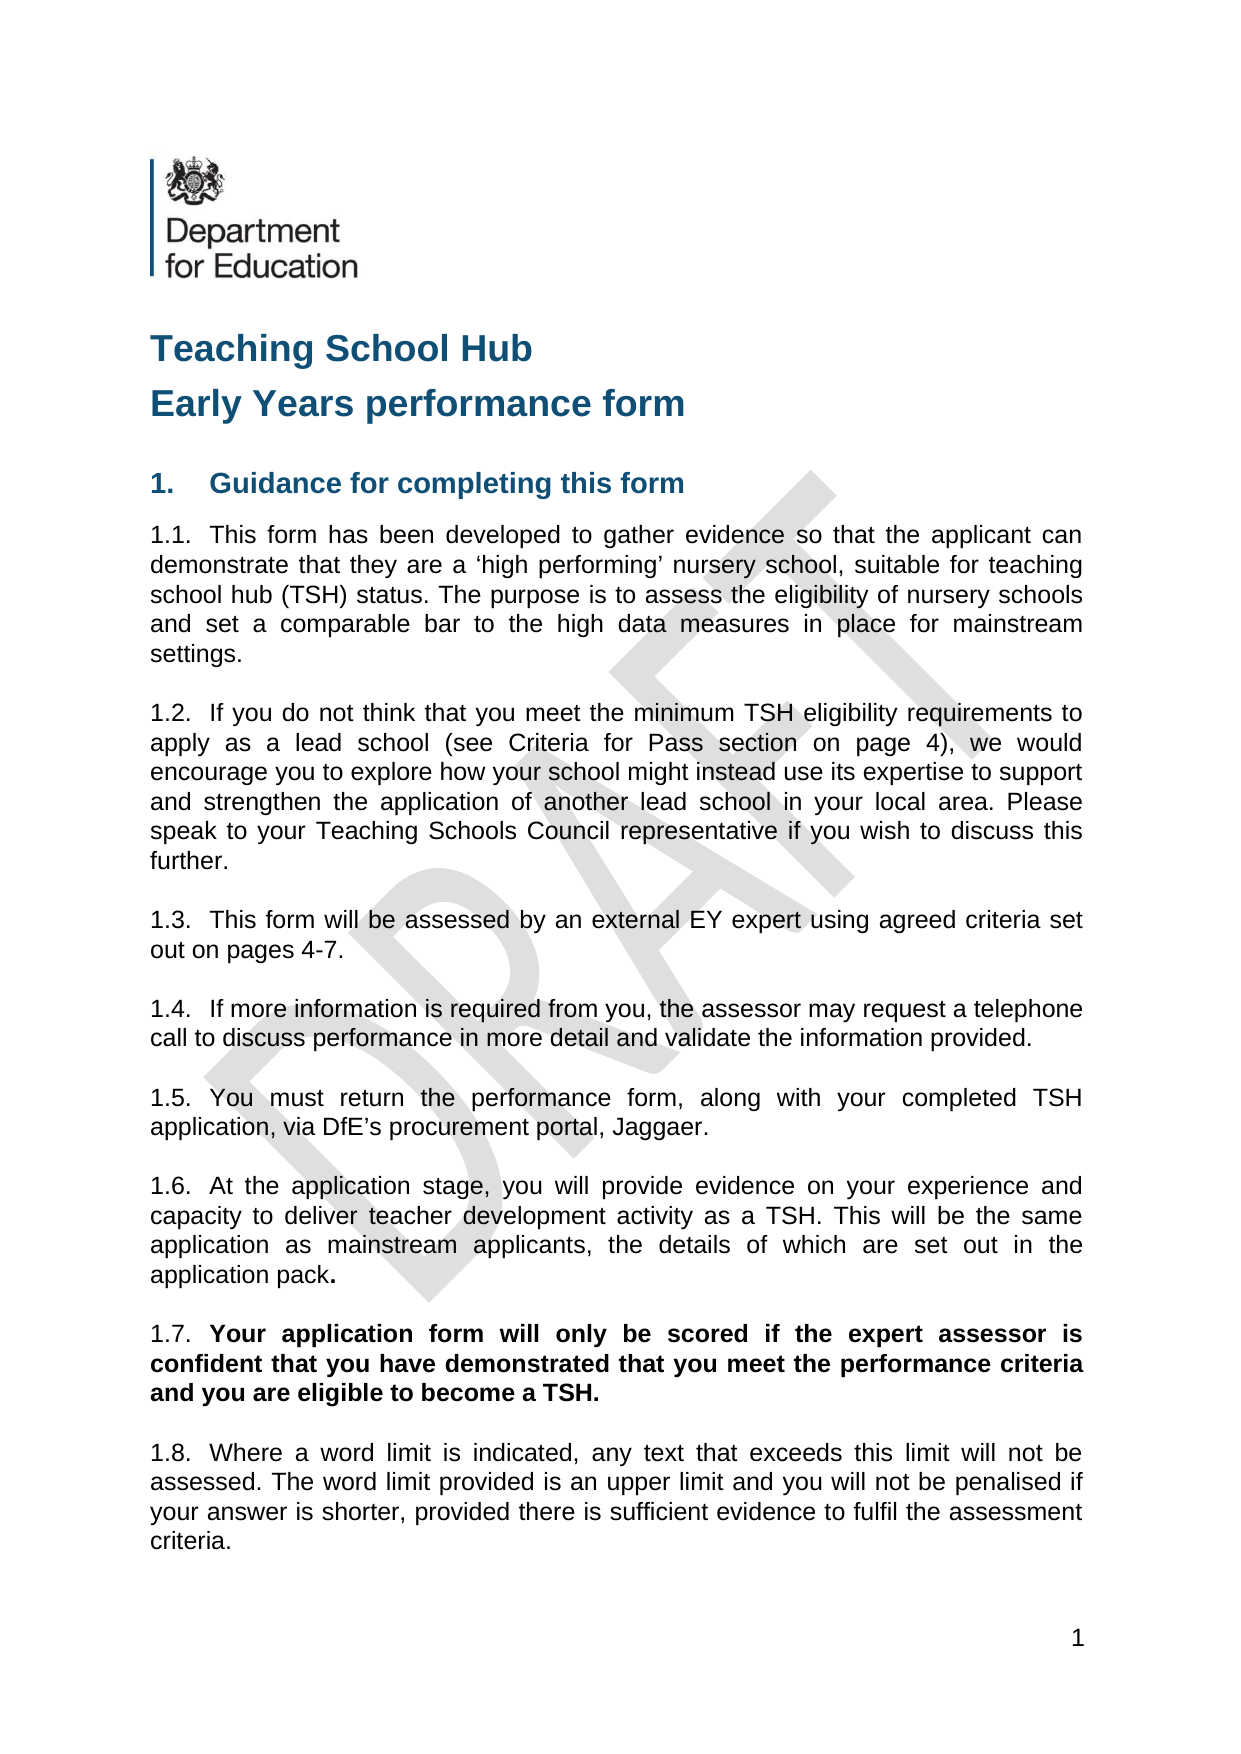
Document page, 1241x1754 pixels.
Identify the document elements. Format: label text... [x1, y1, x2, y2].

list If you do not think that you meet the minimum TSH eligibility requirements to apply as a lead school (see Criteria for Pass section on page 4), we would encourage you to explore how your school might instead use its expertise to support and strengthen the application of another lead school in your local area. Please speak to your Teaching Schools Council representative if you wish to discuss this further. [150, 698, 1085, 874]
list If more information is required from you, the assessor may request a telephone call to discuss performance in more detail and validate the information provided. [150, 994, 1085, 1052]
subtitle Teaching School Hub [150, 326, 1090, 369]
picture [150, 150, 371, 325]
list This form will be assessed by an external EY expert using agreed criteria set out on pages 4-7. [150, 905, 1085, 963]
list This form has been developed to gather evidence so that the applicant can demonstrate that they are a ‘high performing’ nursery school, suitable for teaching school hub (TSH) status. The purpose is to assess the eligibility of nursery schools and set a comparable bar to the high data measures in place for mainstream settings. [150, 520, 1085, 667]
list Where a word limit is indicated, any text that exceeds this limit will not be assessed. The word limit provided is an upper limit and you will not be penalised if your answer is shorter, provided there is sufficient evidence to fulfil the assessment criteria. [150, 1437, 1085, 1555]
list At the application stage, you will provide evidence on your experience and capacity to deliver teacher development activity as a TSH. This will be the same application as mainstream applicants, the details of which are set out in the application pack. [150, 1171, 1085, 1289]
list Your application form will only be scored if the expert assessor is confident that you have demonstrated that you meet the performance criteria and you are eligible to become a TSH. [150, 1319, 1085, 1407]
subtitle Early Years performance form [150, 381, 1090, 424]
subtitle Guidance for completing this form [150, 466, 1085, 499]
list You must return the performance form, along with your completed TSH application, via DfE’s procurement portal, Jaggaer. [150, 1082, 1085, 1141]
